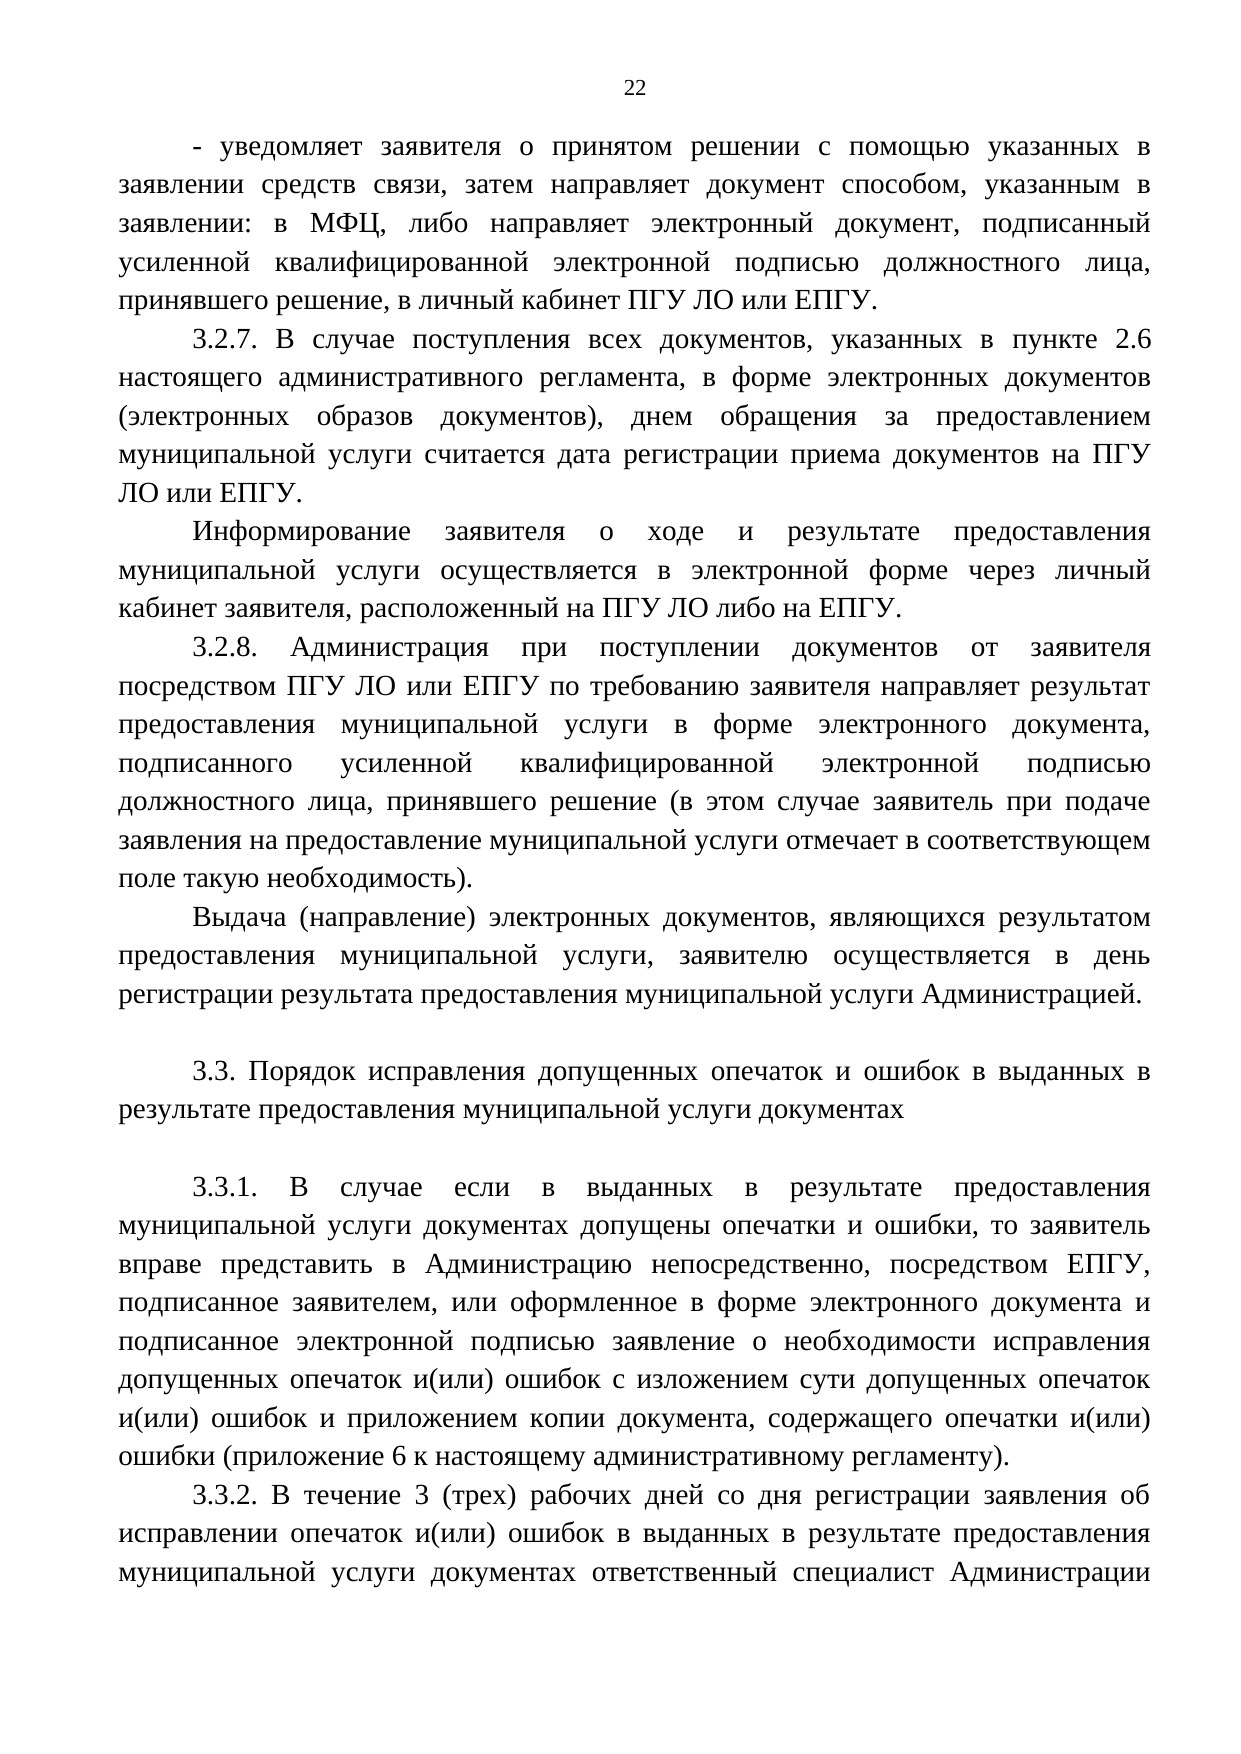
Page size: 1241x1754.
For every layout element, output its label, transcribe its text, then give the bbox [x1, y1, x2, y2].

text - уведомляет заявителя о принятом решении с помощью указанных в заявлении средств связи, затем направляет документ способом, указанным в заявлении: в МФЦ, либо направляет электронный документ, подписанный усиленной квалифицированной электронной подписью должностного лица, принявшего решение, в личный кабинет ПГУ ЛО или ЕПГУ. [118, 128, 1152, 316]
text 3.3.1. В случае если в выданных в результате предоставления муниципальной услуги документах допущены опечатки и ошибки, то заявитель вправе представить в Администрацию непосредственно, посредством ЕПГУ, подписанное заявителем, или оформленное в форме электронного документа и подписанное электронной подписью заявление о необходимости исправления допущенных опечаток и(или) ошибок с изложением сути допущенных опечаток и(или) ошибок и приложением копии документа, содержащего опечатки и(или) ошибки (приложение 6 к настоящему административному регламенту). [118, 1169, 1152, 1472]
text 3.3. Порядок исправления допущенных опечаток и ошибок в выданных в результате предоставления муниципальной услуги документах [118, 1053, 1152, 1125]
text 3.2.7. В случае поступления всех документов, указанных в пункте 2.6 настоящего административного регламента, в форме электронных документов (электронных образов документов), днем обращения за предоставлением муниципальной услуги считается дата регистрации приема документов на ПГУ ЛО или ЕПГУ. [118, 321, 1152, 508]
text 3.2.8. Администрация при поступлении документов от заявителя посредством ПГУ ЛО или ЕПГУ по требованию заявителя направляет результат предоставления муниципальной услуги в форме электронного документа, подписанного усиленной квалифицированной электронной подписью должностного лица, принявшего решение (в этом случае заявитель при подаче заявления на предоставление муниципальной услуги отмечает в соответствующем поле такую необходимость). [118, 629, 1152, 894]
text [118, 1477, 1152, 1588]
text Информирование заявителя о ходе и результате предоставления муниципальной услуги осуществляется в электронной форме через личный кабинет заявителя, расположенный на ПГУ ЛО либо на ЕПГУ. [118, 513, 1152, 624]
text Выдача (направление) электронных документов, являющихся результатом предоставления муниципальной услуги, заявителю осуществляется в день регистрации результата предоставления муниципальной услуги Администрацией. [118, 899, 1152, 1009]
